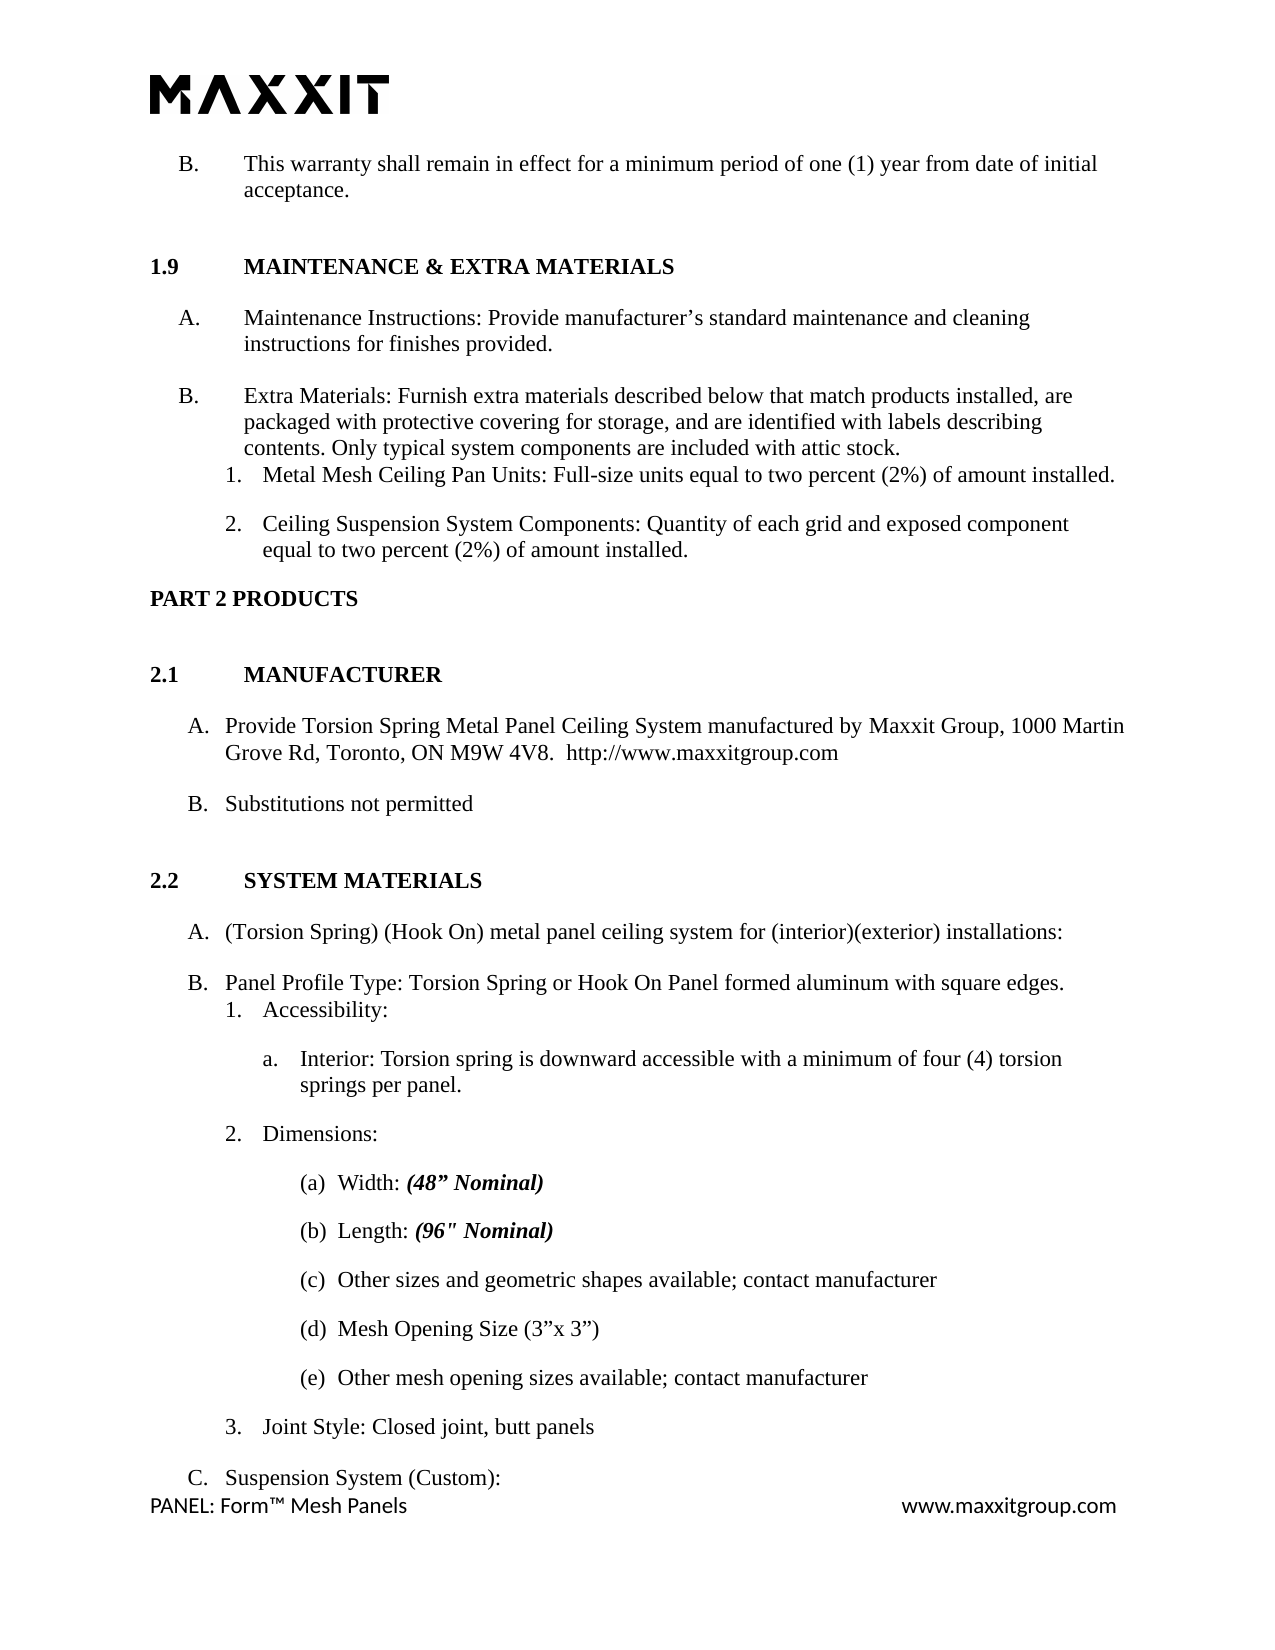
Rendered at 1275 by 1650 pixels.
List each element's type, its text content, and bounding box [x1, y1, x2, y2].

list Panel Profile Type: Torsion Spring or Hook On Panel formed aluminum with square edges. [187, 969, 1125, 996]
list Joint Style: Closed joint, butt panels [225, 1413, 1125, 1439]
list Interior: Torsion spring is downward accessible with a minimum of four (4) torsion springs per panel. [262, 1044, 1125, 1097]
list Extra Materials: Furnish extra materials described below that match products installed, are packaged with protective covering for storage, and are identified with labels describing contents. Only typical system components are included with attic stock. [178, 382, 1125, 461]
list Maintenance Instructions: Provide manufacturer’s standard maintenance and cleaning instructions for finishes provided. [178, 304, 1125, 357]
text PART 2 PRODUCTS [150, 585, 1125, 611]
list Suspension System (Custom): [187, 1464, 1125, 1491]
list SYSTEM MATERIALS [150, 867, 1125, 893]
list Dimensions: [225, 1120, 1125, 1146]
list (Torsion Spring) (Hook On) metal panel ceiling system for (interior)(exterior) installations: [187, 918, 1125, 944]
list Substitutions not permitted [187, 790, 1125, 817]
list Accessibility: [225, 996, 1125, 1022]
picture [150, 75, 389, 114]
list Length: (96" Nominal) [300, 1217, 1125, 1244]
list Other mesh opening sizes available; contact manufacturer [300, 1364, 1125, 1390]
list This warranty shall remain in effect for a minimum period of one (1) year from date of initial acceptance. [178, 150, 1125, 203]
list Ceiling Suspension System Components: Quantity of each grid and exposed component equal to two percent (2%) of amount installed. [225, 510, 1125, 562]
list Provide Torsion Spring Metal Panel Ceiling System manufactured by Maxxit Group, 1000 Martin Grove Rd, Toronto, ON M9W 4V8. http://www.maxxitgroup.com [187, 713, 1125, 765]
list Width: (48” Nominal) [300, 1169, 1125, 1195]
list Other sizes and geometric shapes available; contact manufacturer [300, 1266, 1125, 1293]
list MANUFACTURER [150, 661, 1125, 688]
list MAINTENANCE & EXTRA MATERIALS [150, 253, 1125, 279]
list Metal Mesh Ceiling Pan Units: Full-size units equal to two percent (2%) of amount installed. [225, 461, 1125, 487]
list Mesh Opening Size (3”x 3”) [300, 1315, 1125, 1342]
